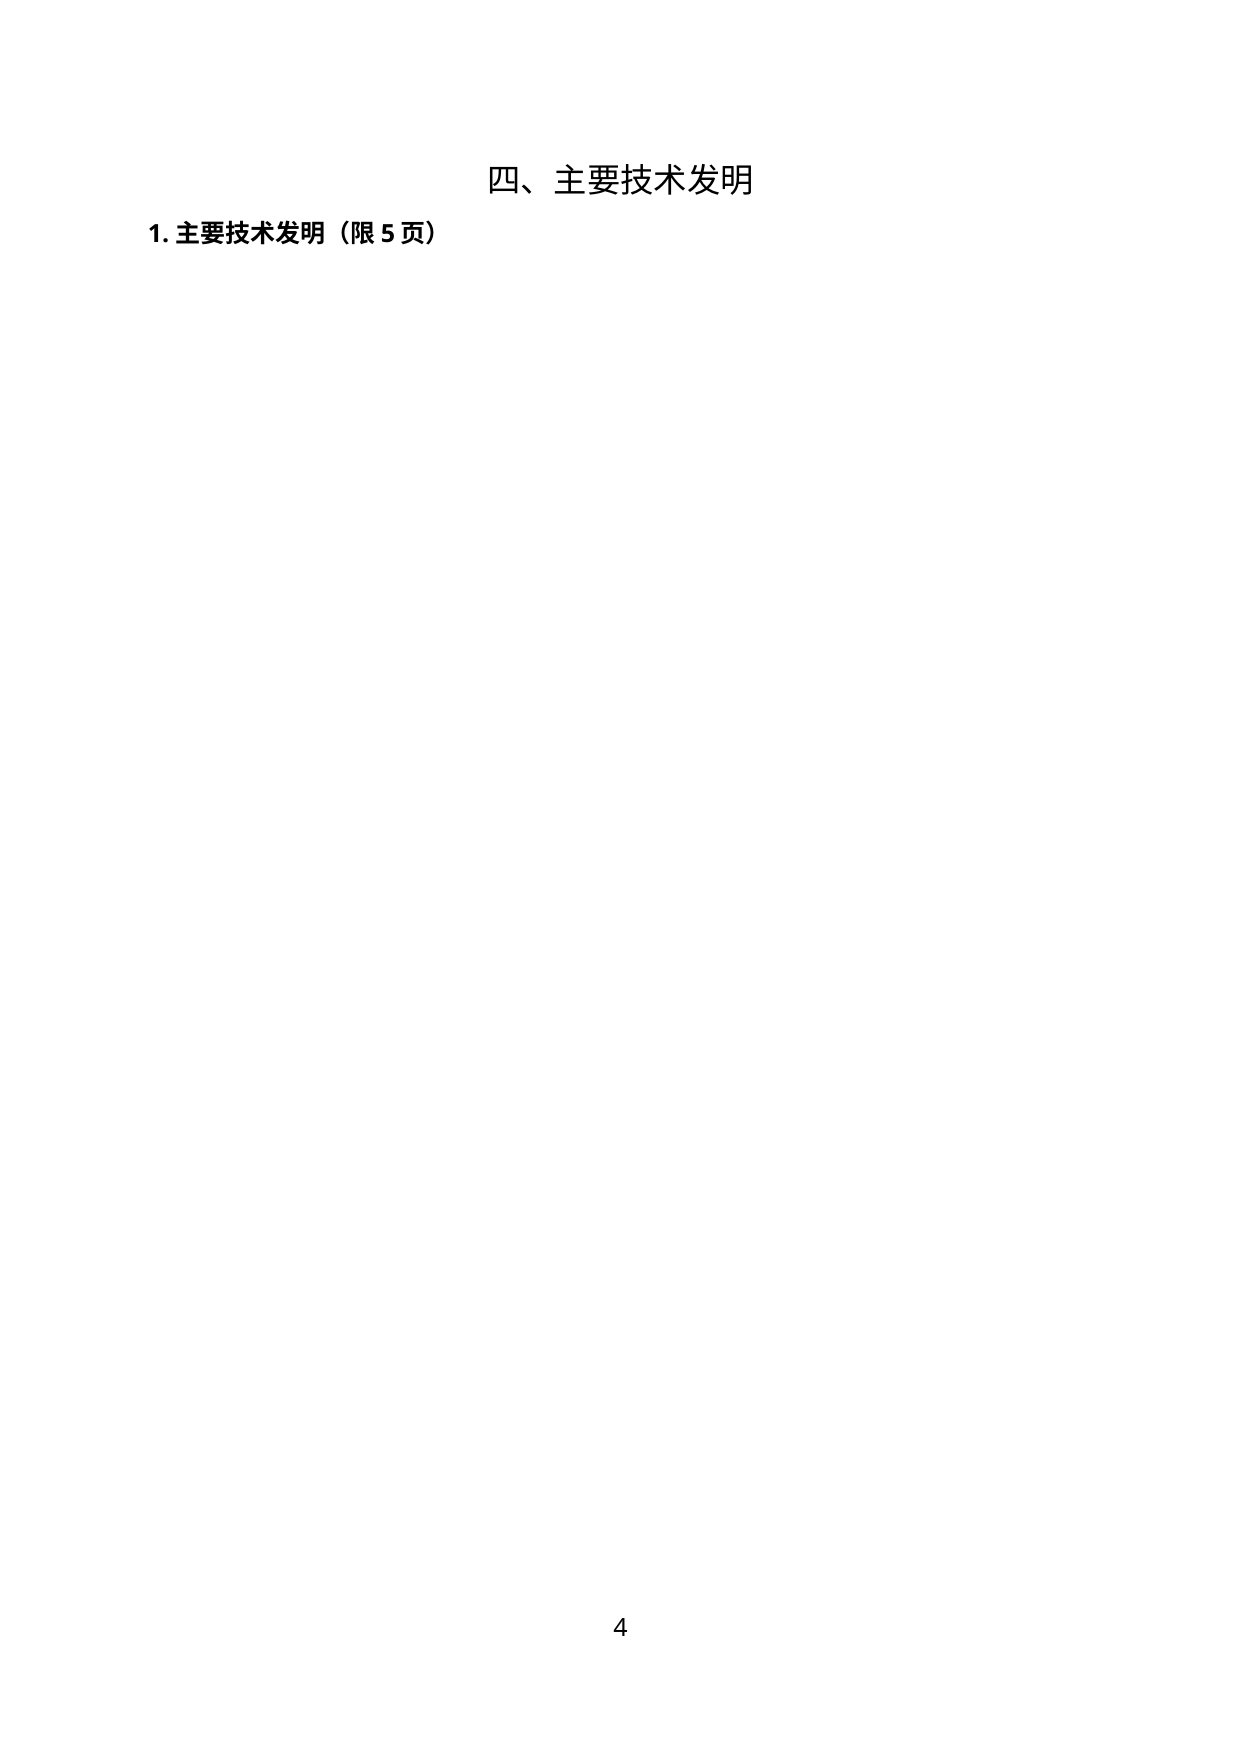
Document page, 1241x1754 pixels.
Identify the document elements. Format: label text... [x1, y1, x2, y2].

text 1. 主要技术发明（限5页） [148, 213, 1092, 249]
subtitle 四、主要技术发明 [148, 160, 1092, 201]
